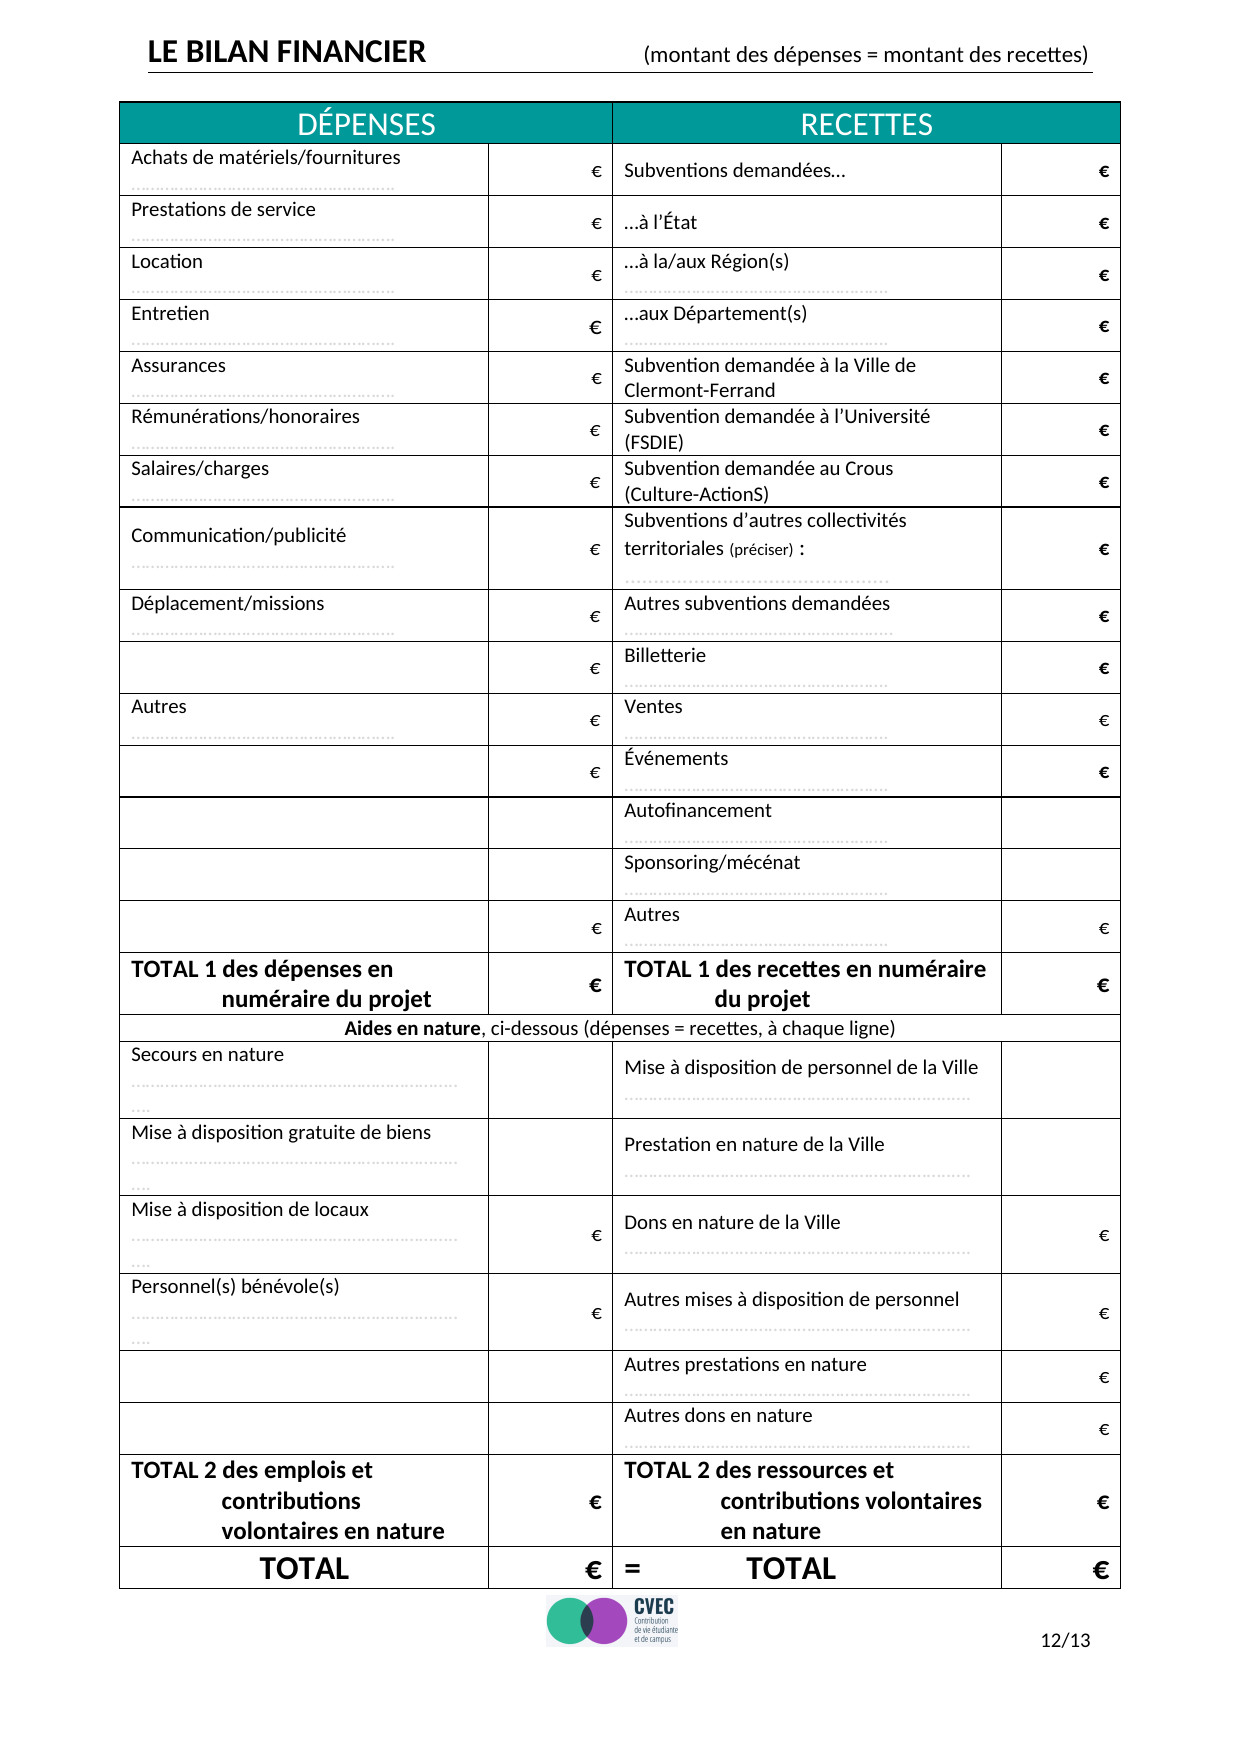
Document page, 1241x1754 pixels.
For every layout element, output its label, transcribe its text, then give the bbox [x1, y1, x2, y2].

table_cell [120, 901, 488, 952]
table_cell Subvention demandée à la Ville de Clermont-Ferrand [613, 352, 1001, 403]
table_cell [120, 1403, 488, 1453]
table_cell € [1002, 642, 1120, 693]
table_cell € [1002, 456, 1120, 506]
table_cell Subventions d’autres collectivités territoriales (préciser) : .............................................. [613, 508, 1001, 589]
picture [546, 1595, 678, 1647]
table_cell Mise à disposition gratuite de biens …………………………………………………………..…. [120, 1119, 488, 1195]
table_cell Dons en nature de la Ville …………………………………………………………..…. [613, 1196, 1001, 1272]
table_cell TOTAL 1 des recettes en numéraire du projet [613, 953, 1001, 1014]
table_cell € [1002, 196, 1120, 247]
table_cell € [489, 1274, 612, 1350]
table_cell Subvention demandée au Crous (Culture-ActionS) [613, 456, 1001, 506]
table_cell € [1002, 1455, 1120, 1546]
table_cell Aides en nature, ci-dessous (dépenses = recettes, à chaque ligne) [120, 1015, 1120, 1041]
table_cell € [489, 1196, 612, 1272]
table_cell Communication/publicité ………………………………………………. [120, 508, 488, 589]
table_cell € [1002, 1274, 1120, 1350]
table_cell Subvention demandée à l’Université (FSDIE) [613, 404, 1001, 454]
table_cell [120, 798, 488, 848]
table_cell TOTAL 2 des emplois et contributions volontaires en nature [120, 1455, 488, 1546]
table_cell € [489, 196, 612, 247]
table_header DÉPENSES [120, 103, 612, 143]
table_cell Sponsoring/mécénat ………………………………………………. [613, 849, 1001, 900]
table_cell [489, 849, 612, 900]
table_cell [489, 1403, 612, 1453]
table_cell € [1002, 901, 1120, 952]
table_cell Prestation en nature de la Ville …………………………………………………………..…. [613, 1119, 1001, 1195]
table_cell € [489, 746, 612, 796]
table_cell € [1002, 1547, 1120, 1588]
table_cell …à l’État [613, 196, 1001, 247]
table_cell € [489, 300, 612, 351]
table_cell € [489, 694, 612, 744]
table_cell € [489, 901, 612, 952]
table_cell Secours en nature …………………………………………………………..…. [120, 1042, 488, 1118]
table_cell Rémunérations/honoraires ………………………………………………. [120, 404, 488, 454]
table_cell € [1002, 1403, 1120, 1453]
table_cell Entretien ………………………………………………. [120, 300, 488, 351]
table_cell € [489, 352, 612, 403]
table_cell Achats de matériels/fournitures ………………………………………………. [120, 144, 488, 195]
table_cell € [489, 404, 612, 454]
table_cell € [1002, 590, 1120, 641]
table_cell Salaires/charges ………………………………………………. [120, 456, 488, 506]
table_cell Autres mises à disposition de personnel …………………………………………………………..…. [613, 1274, 1001, 1350]
table_cell Personnel(s) bénévole(s) …………………………………………………………..…. [120, 1274, 488, 1350]
table_cell Autres ………………………………………………. [120, 694, 488, 744]
table_cell Location ………………………………………………. [120, 248, 488, 299]
table_cell [120, 642, 488, 693]
table_cell € [1002, 300, 1120, 351]
table_cell € [1002, 144, 1120, 195]
table_cell [120, 746, 488, 796]
table_cell € [1002, 248, 1120, 299]
table_cell Déplacement/missions ………………………………………………. [120, 590, 488, 641]
table_cell € [489, 456, 612, 506]
table_cell € [1002, 953, 1120, 1014]
table_cell Autofinancement ………………………………………………. [613, 798, 1001, 848]
table_cell [1002, 1042, 1120, 1118]
table_cell € [1002, 352, 1120, 403]
table_cell Mise à disposition de personnel de la Ville …………………………………………………………..…. [613, 1042, 1001, 1118]
table_cell [1002, 849, 1120, 900]
table_cell TOTAL [120, 1547, 488, 1588]
table_cell € [1002, 746, 1120, 796]
table_cell Autres prestations en nature …………………………………………………………..…. [613, 1351, 1001, 1402]
table_cell Assurances ………………………………………………. [120, 352, 488, 403]
table_cell € [489, 1547, 612, 1588]
table_cell TOTAL 1 des dépenses en numéraire du projet [120, 953, 488, 1014]
table_cell [1002, 1119, 1120, 1195]
table_cell € [1002, 1196, 1120, 1272]
table_cell TOTAL 2 des ressources et contributions volontaires en nature [613, 1455, 1001, 1546]
table_cell € [1002, 508, 1120, 589]
table_cell € [1002, 404, 1120, 454]
table_header RECETTES [613, 103, 1120, 143]
text LE BILAN FINANCIER (montant des dépenses = montant des recettes) [148, 29, 1093, 72]
table_cell Événements ………………………………………………. [613, 746, 1001, 796]
table_cell € [489, 508, 612, 589]
table_cell …aux Département(s) ………………………………………………. [613, 300, 1001, 351]
table_cell [120, 849, 488, 900]
table_cell [1002, 798, 1120, 848]
table_cell …à la/aux Région(s) ………………………………………………. [613, 248, 1001, 299]
table_cell [489, 1042, 612, 1118]
table_cell € [489, 953, 612, 1014]
table_cell € [1002, 1351, 1120, 1402]
table_cell Mise à disposition de locaux …………………………………………………………..…. [120, 1196, 488, 1272]
table_cell = TOTAL [613, 1547, 1001, 1588]
table_cell € [489, 248, 612, 299]
table_cell Billetterie ………………………………………………. [613, 642, 1001, 693]
table_cell Autres subventions demandées ……………………………………………….. [613, 590, 1001, 641]
table_cell Subventions demandées… [613, 144, 1001, 195]
table_cell € [489, 1455, 612, 1546]
table_cell Autres ………………………………………………. [613, 901, 1001, 952]
table_cell Ventes ………………………………………………. [613, 694, 1001, 744]
table_cell [489, 1351, 612, 1402]
table_cell € [1002, 694, 1120, 744]
table_cell € [489, 642, 612, 693]
table_cell € [489, 144, 612, 195]
table_cell Prestations de service ………………………………………………. [120, 196, 488, 247]
table_cell [120, 1351, 488, 1402]
table_cell € [489, 590, 612, 641]
table_cell Autres dons en nature …………………………………………………………..…. [613, 1403, 1001, 1453]
table_cell [489, 798, 612, 848]
table_cell [489, 1119, 612, 1195]
